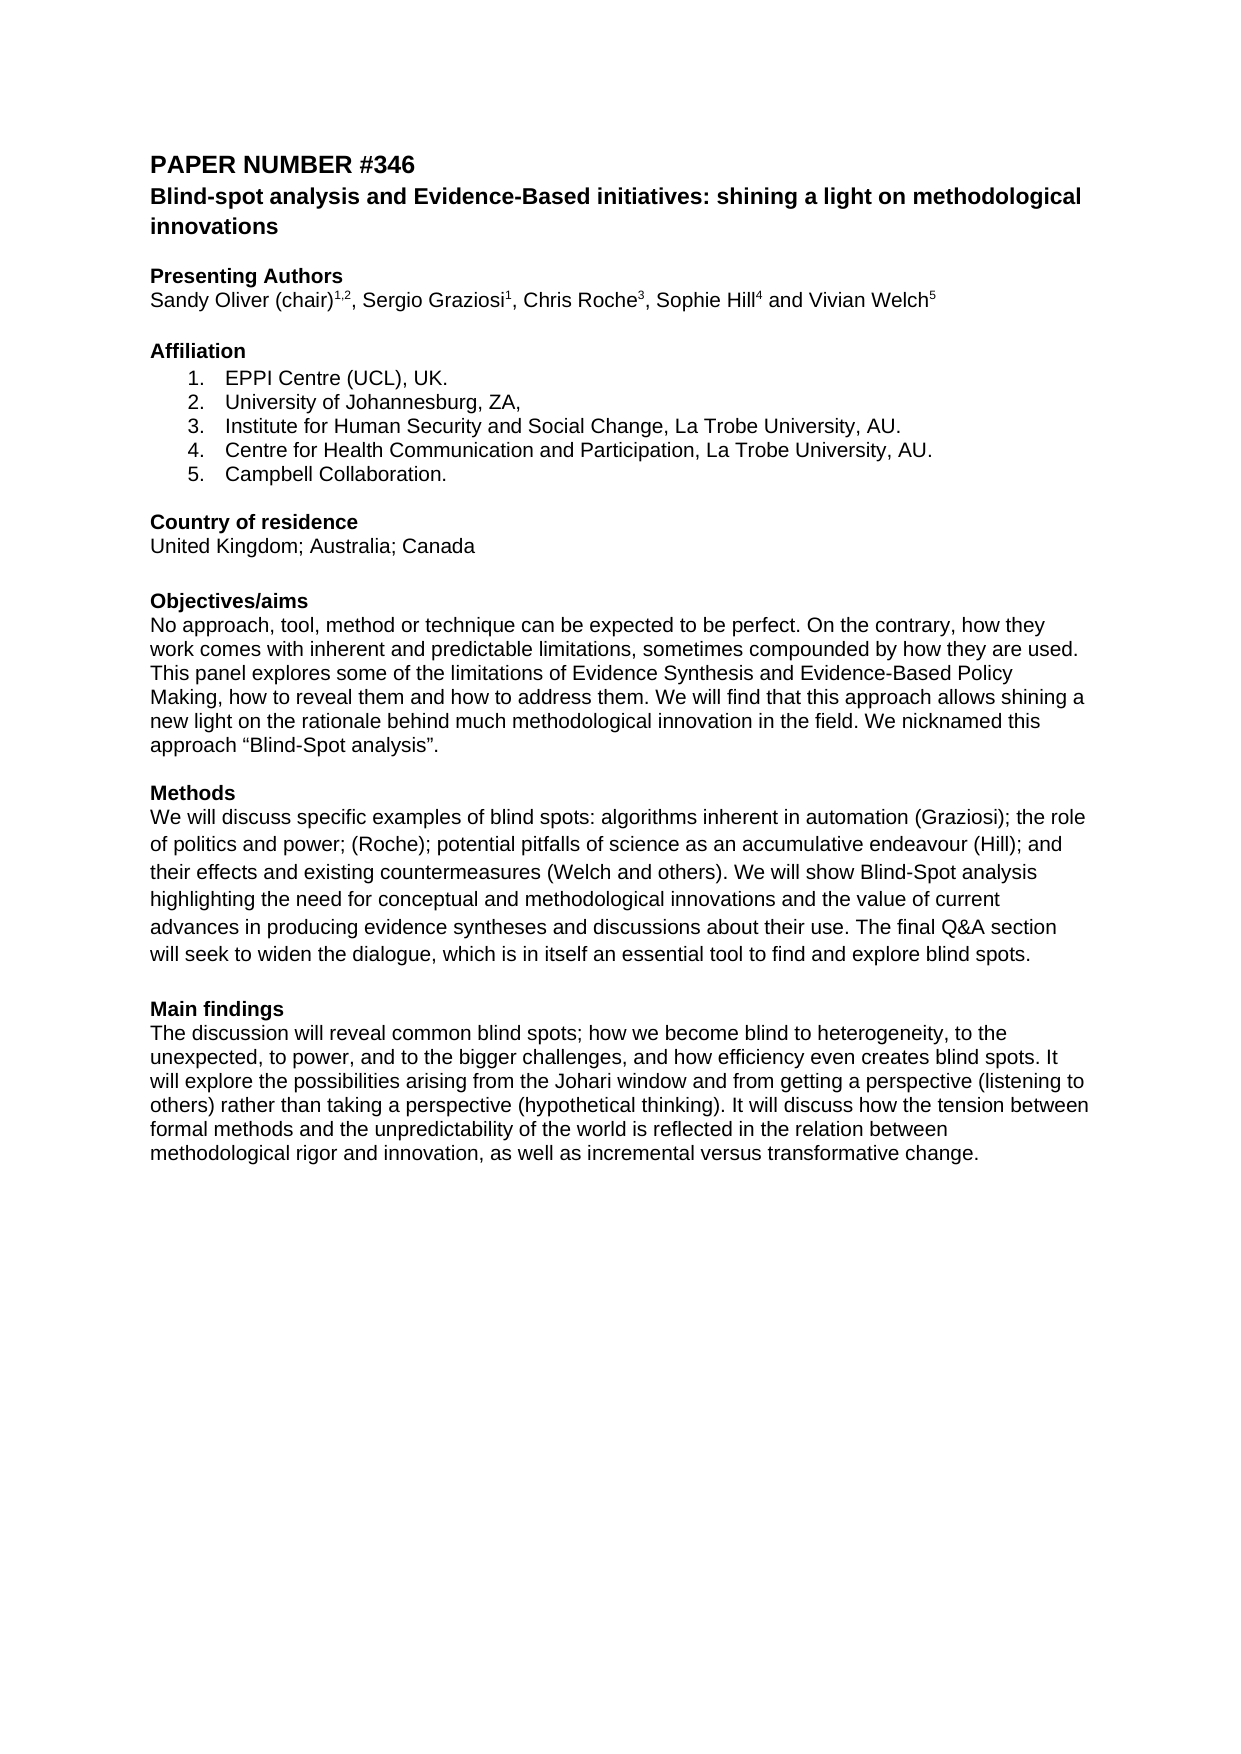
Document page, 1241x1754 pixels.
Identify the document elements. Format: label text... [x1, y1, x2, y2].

list Institute for Human Security and Social Change, La Trobe University, AU. [187, 414, 1090, 438]
text No approach, tool, method or technique can be expected to be perfect. On the contrary, how they work comes with inherent and predictable limitations, sometimes compounded by how they are used. This panel explores some of the limitations of Evidence Synthesis and Evidence-Based Policy Making, how to reveal them and how to address them. We will find that this approach allows shining a new light on the rationale behind much methodological innovation in the field. We nicknamed this approach “Blind-Spot analysis”. [150, 613, 1090, 757]
text PAPER NUMBER #346 [150, 150, 1090, 179]
text Affiliation [150, 338, 1090, 362]
text We will discuss specific examples of blind spots: algorithms inherent in automation (Graziosi); the role of politics and power; (Roche); potential pitfalls of science as an accumulative endeavour (Hill); and their effects and existing countermeasures (Welch and others). We will show Blind-Spot analysis highlighting the need for conceptual and methodological innovations and the value of current advances in producing evidence syntheses and discussions about their use. The final Q&A section will seek to widen the dialogue, which is in itself an essential tool to find and explore blind spots. [150, 804, 1090, 966]
text Sandy Oliver (chair)1,2, Sergio Graziosi1, Chris Roche3, Sophie Hill4 and Vivian Welch5 [150, 288, 1090, 312]
list Centre for Health Communication and Participation, La Trobe University, AU. [187, 438, 1090, 462]
text Country of residence [150, 510, 1090, 534]
text The discussion will reveal common blind spots; how we become blind to heterogeneity, to the unexpected, to power, and to the bigger challenges, and how efficiency even creates blind spots. It will explore the possibilities arising from the Johari window and from getting a perspective (listening to others) rather than taking a perspective (hypothetical thinking). It will discuss how the tension between formal methods and the unpredictability of the world is reflected in the relation between methodological rigor and innovation, as well as incremental versus transformative change. [150, 1021, 1090, 1165]
list EPPI Centre (UCL), UK. [187, 366, 1090, 390]
text Blind-spot analysis and Evidence-Based initiatives: shining a light on methodological innovations [150, 183, 1090, 239]
text Methods [150, 781, 1090, 804]
text Main findings [150, 997, 1090, 1021]
text Presenting Authors [150, 264, 1090, 288]
list Campbell Collaboration. [187, 462, 1090, 486]
text Objectives/aims [150, 589, 1090, 613]
list University of Johannesburg, ZA, [187, 390, 1090, 414]
text United Kingdom; Australia; Canada [150, 534, 1090, 558]
